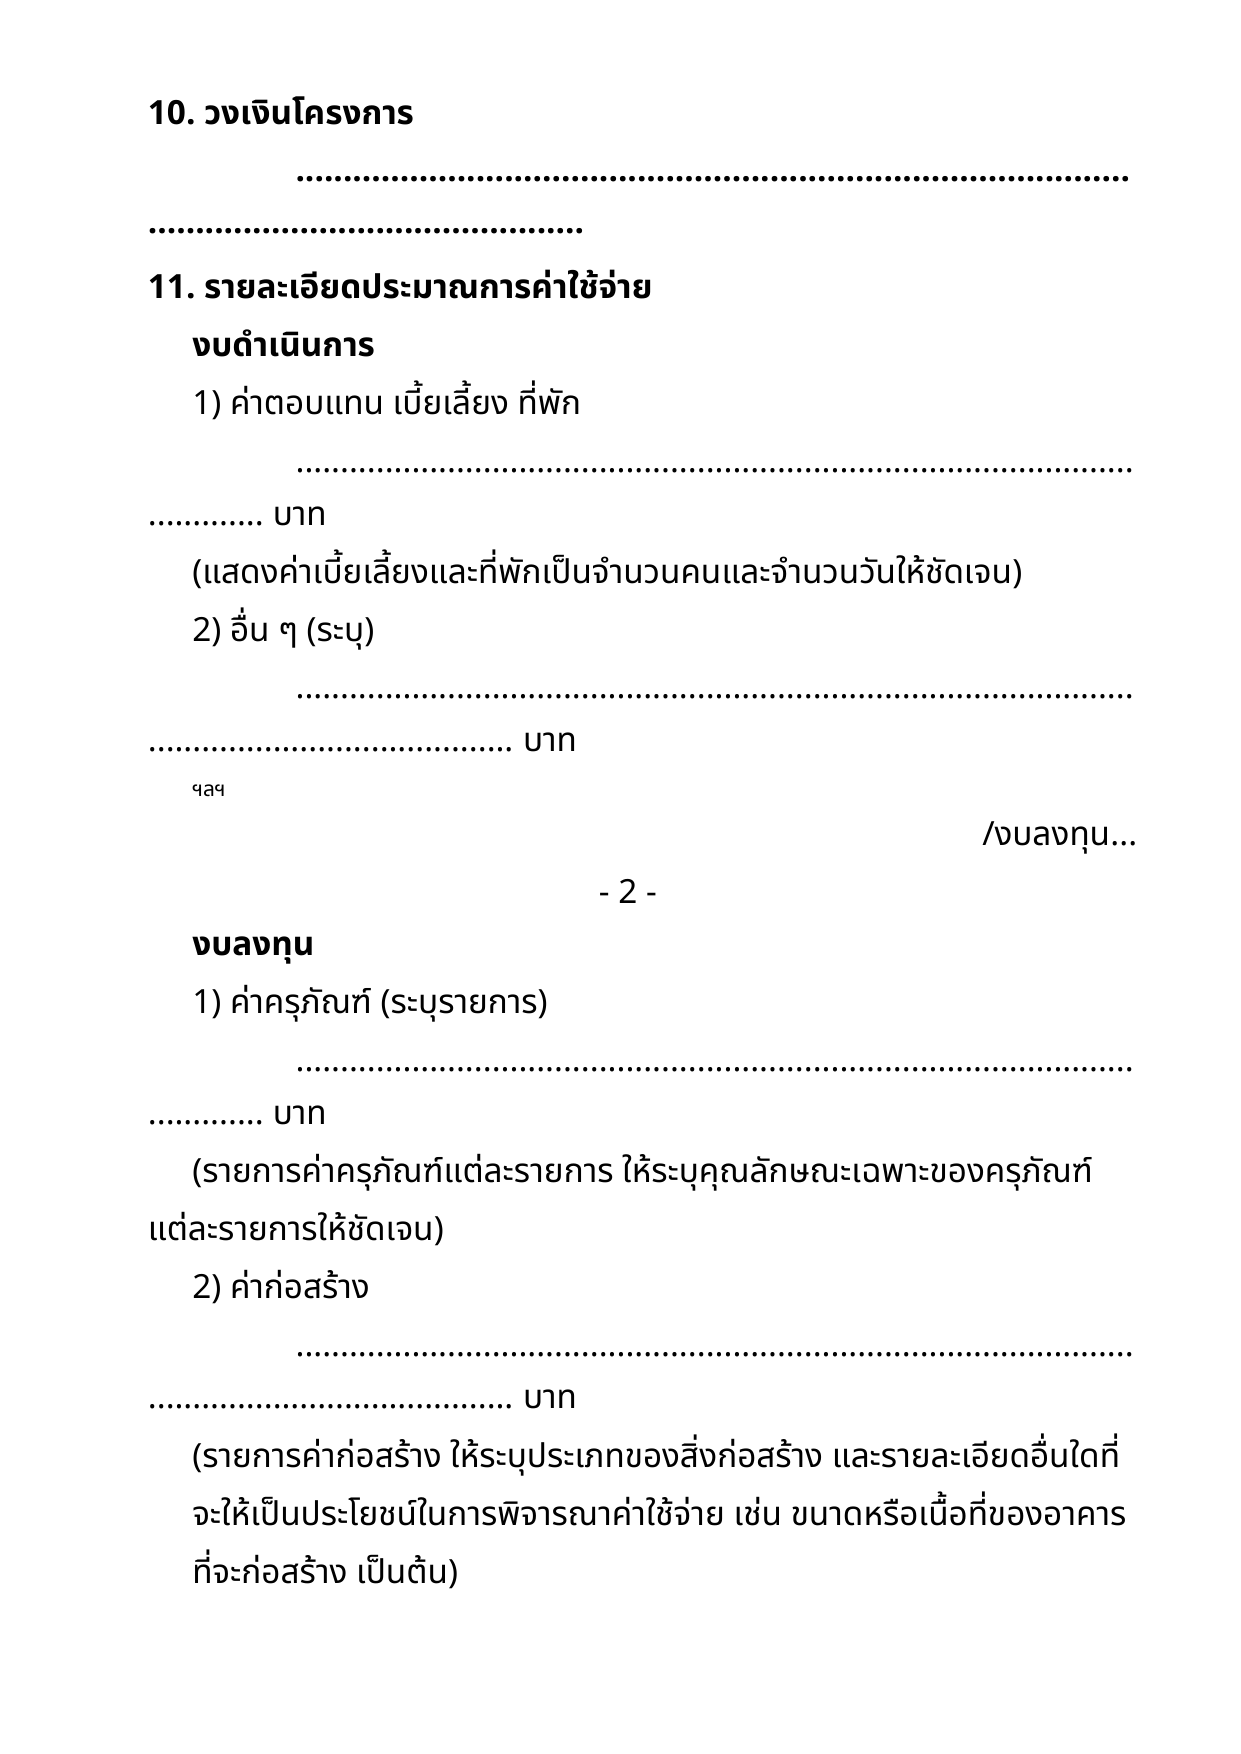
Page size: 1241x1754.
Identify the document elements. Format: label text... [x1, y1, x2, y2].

text (แสดงค่าเบี้ยเลี้ยงและที่พักเป็นจำนวนคนและจำนวนวันให้ชัดเจน) [148, 547, 1137, 598]
text (รายการค่าก่อสร้าง ให้ระบุประเภทของสิ่งก่อสร้าง และรายละเอียดอื่นใดที่จะให้เป็นประโยชน์ในการพิจารณาค่าใช้จ่าย เช่น ขนาดหรือเนื้อที่ของอาคารที่จะก่อสร้าง เป็นต้น) [192, 1431, 1137, 1598]
text 10. วงเงินโครงการ ...................................................................................................................................... [148, 89, 1137, 244]
text /งบลงทุน... [148, 810, 1137, 861]
text งบดำเนินการ [148, 321, 1137, 371]
text - 2 - [118, 868, 1137, 914]
text 1) ค่าครุภัณฑ์ (ระบุรายการ) ........................................................................................................... บาท [148, 978, 1137, 1139]
text 1) ค่าตอบแทน เบี้ยเลี้ยง ที่พัก ........................................................................................................... บาท [148, 379, 1137, 540]
text 2) อื่น ๆ (ระบุ) ....................................................................................................................................... บาท [148, 606, 1137, 766]
text 2) ค่าก่อสร้าง ....................................................................................................................................... บาท [148, 1263, 1137, 1424]
text ฯลฯ [148, 774, 1137, 805]
text (รายการค่าครุภัณฑ์แต่ละรายการ ให้ระบุคุณลักษณะเฉพาะของครุภัณฑ์แต่ละรายการให้ชัดเจน) [148, 1147, 1137, 1256]
text 11. รายละเอียดประมาณการค่าใช้จ่าย [148, 263, 1137, 313]
text งบลงทุน [148, 920, 1137, 971]
